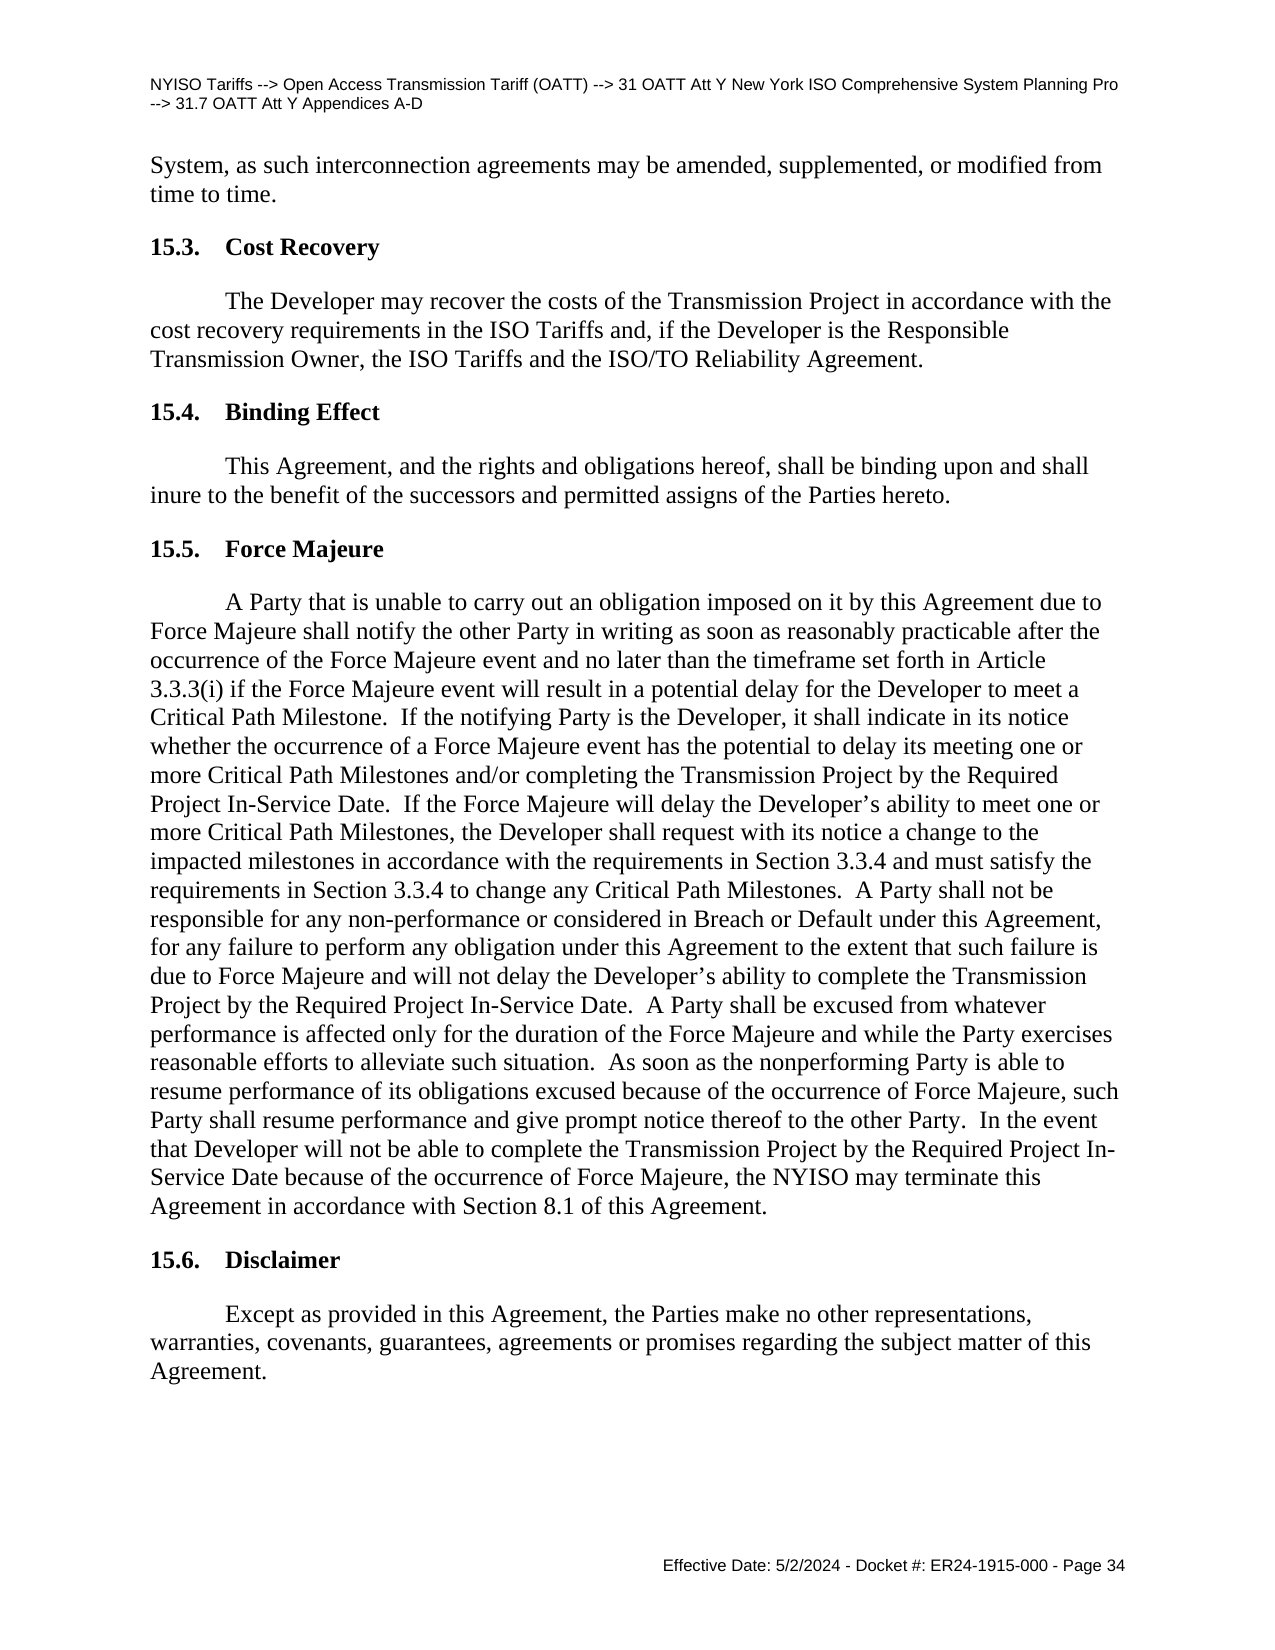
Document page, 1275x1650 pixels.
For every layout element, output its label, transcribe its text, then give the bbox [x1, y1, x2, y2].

text A Party that is unable to carry out an obligation imposed on it by this Agreement due to Force Majeure shall notify the other Party in writing as soon as reasonably practicable after the occurrence of the Force Majeure event and no later than the timeframe set forth in Article 3.3.3(i) if the Force Majeure event will result in a potential delay for the Developer to meet a Critical Path Milestone. If the notifying Party is the Developer, it shall indicate in its notice whether the occurrence of a Force Majeure event has the potential to delay its meeting one or more Critical Path Milestones and/or completing the Transmission Project by the Required Project In-Service Date. If the Force Majeure will delay the Developer’s ability to meet one or more Critical Path Milestones, the Developer shall request with its notice a change to the impacted milestones in accordance with the requirements in Section 3.3.4 and must satisfy the requirements in Section 3.3.4 to change any Critical Path Milestones. A Party shall not be responsible for any non-performance or considered in Breach or Default under this Agreement, for any failure to perform any obligation under this Agreement to the extent that such failure is due to Force Majeure and will not delay the Developer’s ability to complete the Transmission Project by the Required Project In-Service Date. A Party shall be excused from whatever performance is affected only for the duration of the Force Majeure and while the Party exercises reasonable efforts to alleviate such situation. As soon as the nonperforming Party is able to resume performance of its obligations excused because of the occurrence of Force Majeure, such Party shall resume performance and give prompt notice thereof to the other Party. In the event that Developer will not be able to complete the Transmission Project by the Required Project In-Service Date because of the occurrence of Force Majeure, the NYISO may terminate this Agreement in accordance with Section 8.1 of this Agreement. [150, 587, 1125, 1220]
text This Agreement, and the rights and obligations hereof, shall be binding upon and shall inure to the benefit of the successors and permitted assigns of the Parties hereto. [150, 451, 1125, 509]
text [150, 150, 1125, 207]
text The Developer may recover the costs of the Transmission Project in accordance with the cost recovery requirements in the ISO Tariffs and, if the Developer is the Responsible Transmission Owner, the ISO Tariffs and the ISO/TO Reliability Agreement. [150, 286, 1125, 372]
text Except as provided in this Agreement, the Parties make no other representations, warranties, covenants, guarantees, agreements or promises regarding the subject matter of this Agreement. [150, 1299, 1125, 1385]
text 15.4. Binding Effect [150, 397, 1162, 426]
text 15.3. Cost Recovery [150, 232, 1162, 261]
text 15.5. Force Majeure [150, 534, 1162, 562]
text 15.6. Disclaimer [150, 1245, 1162, 1274]
